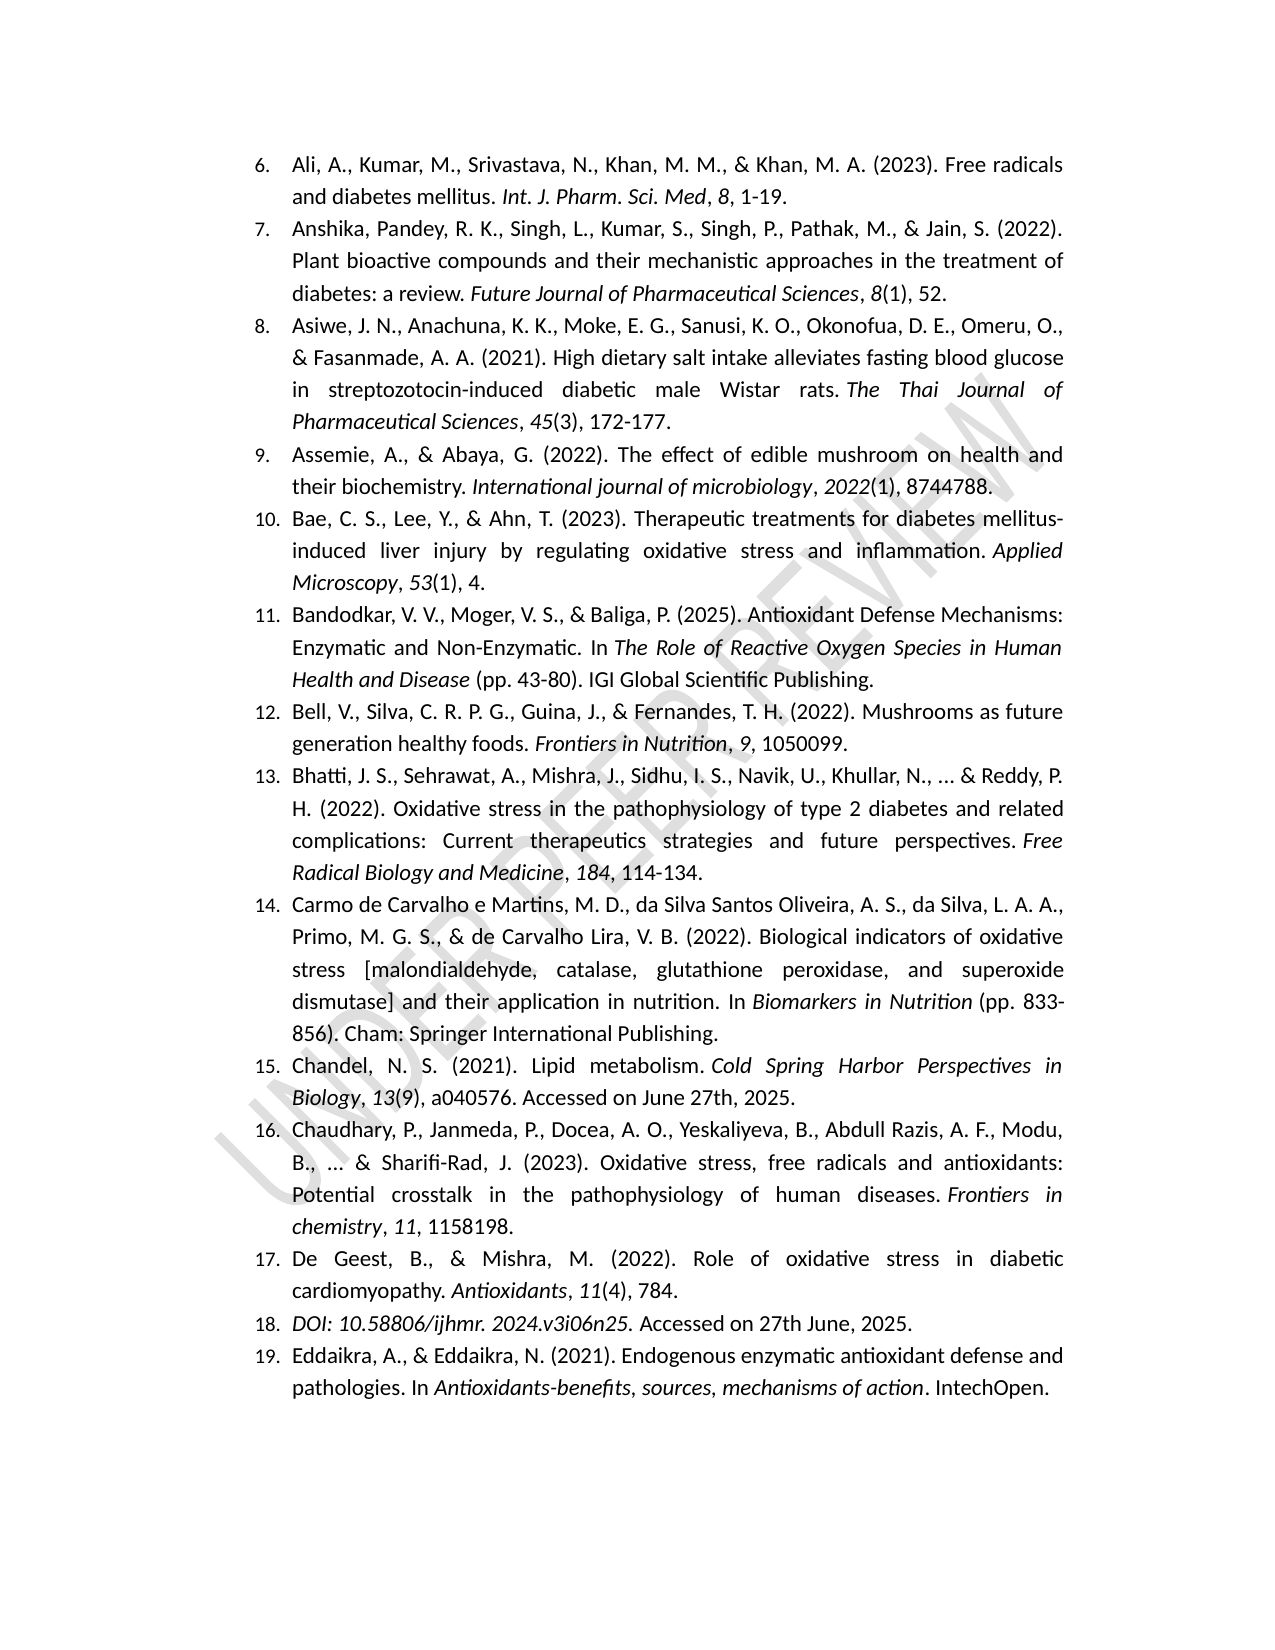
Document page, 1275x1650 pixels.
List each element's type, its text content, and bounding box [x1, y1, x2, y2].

list Bandodkar, V. V., Moger, V. S., & Baliga, P. (2025). Antioxidant Defense Mechanisms: Enzymatic and Non-Enzymatic. In The Role of Reactive Oxygen Species in Human Health and Disease (pp. 43-80). IGI Global Scientific Publishing. [254, 601, 1065, 693]
list Chaudhary, P., Janmeda, P., Docea, A. O., Yeskaliyeva, B., Abdull Razis, A. F., Modu, B., ... & Sharifi-Rad, J. (2023). Oxidative stress, free radicals and antioxidants: Potential crosstalk in the pathophysiology of human diseases. Frontiers in chemistry, 11, 1158198. [254, 1116, 1065, 1240]
list Carmo de Carvalho e Martins, M. D., da Silva Santos Oliveira, A. S., da Silva, L. A. A., Primo, M. G. S., & de Carvalho Lira, V. B. (2022). Biological indicators of oxidative stress [malondialdehyde, catalase, glutathione peroxidase, and superoxide dismutase] and their application in nutrition. In Biomarkers in Nutrition (pp. 833-856). Cham: Springer International Publishing. [254, 890, 1065, 1047]
list Asiwe, J. N., Anachuna, K. K., Moke, E. G., Sanusi, K. O., Okonofua, D. E., Omeru, O., & Fasanmade, A. A. (2021). High dietary salt intake alleviates fasting blood glucose in streptozotocin-induced diabetic male Wistar rats. The Thai Journal of Pharmaceutical Sciences, 45(3), 172-177. [254, 311, 1065, 436]
list DOI: 10.58806/ijhmr. 2024.v3i06n25. Accessed on 27th June, 2025. [254, 1309, 1065, 1337]
list Chandel, N. S. (2021). Lipid metabolism. Cold Spring Harbor Perspectives in Biology, 13(9), a040576. Accessed on June 27th, 2025. [254, 1051, 1065, 1111]
list Bell, V., Silva, C. R. P. G., Guina, J., & Fernandes, T. H. (2022). Mushrooms as future generation healthy foods. Frontiers in Nutrition, 9, 1050099. [254, 697, 1065, 757]
list Bhatti, J. S., Sehrawat, A., Mishra, J., Sidhu, I. S., Navik, U., Khullar, N., ... & Reddy, P. H. (2022). Oxidative stress in the pathophysiology of type 2 diabetes and related complications: Current therapeutics strategies and future perspectives. Free Radical Biology and Medicine, 184, 114-134. [254, 762, 1065, 886]
list Anshika, Pandey, R. K., Singh, L., Kumar, S., Singh, P., Pathak, M., & Jain, S. (2022). Plant bioactive compounds and their mechanistic approaches in the treatment of diabetes: a review. Future Journal of Pharmaceutical Sciences, 8(1), 52. [254, 214, 1065, 307]
list De Geest, B., & Mishra, M. (2022). Role of oxidative stress in diabetic cardiomyopathy. Antioxidants, 11(4), 784. [254, 1244, 1065, 1304]
list Eddaikra, A., & Eddaikra, N. (2021). Endogenous enzymatic antioxidant defense and pathologies. In Antioxidants-benefits, sources, mechanisms of action. IntechOpen. [254, 1341, 1065, 1401]
list Bae, C. S., Lee, Y., & Ahn, T. (2023). Therapeutic treatments for diabetes mellitus-induced liver injury by regulating oxidative stress and inflammation. Applied Microscopy, 53(1), 4. [254, 504, 1065, 596]
list Assemie, A., & Abaya, G. (2022). The effect of edible mushroom on health and their biochemistry. International journal of microbiology, 2022(1), 8744788. [254, 440, 1065, 500]
list Ali, A., Kumar, M., Srivastava, N., Khan, M. M., & Khan, M. A. (2023). Free radicals and diabetes mellitus. Int. J. Pharm. Sci. Med, 8, 1-19. [254, 150, 1065, 210]
